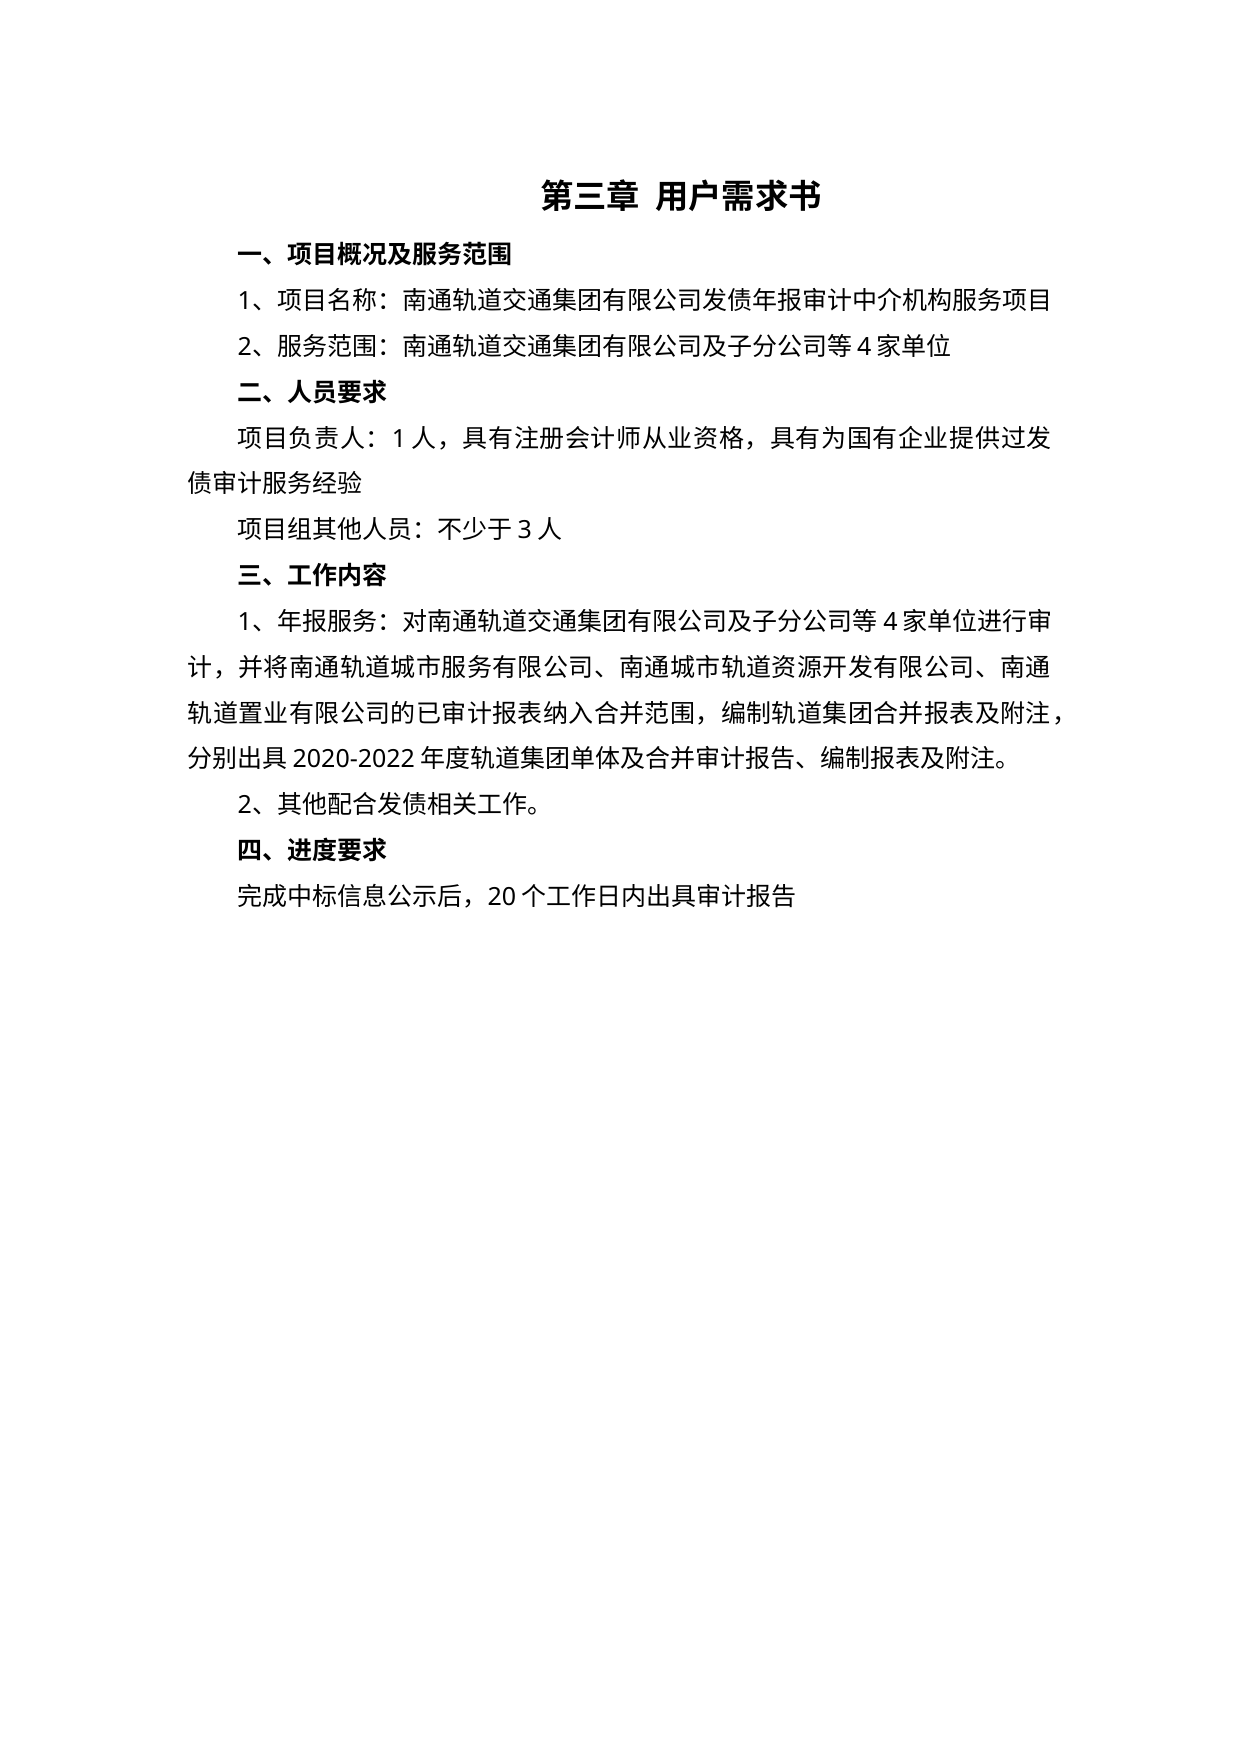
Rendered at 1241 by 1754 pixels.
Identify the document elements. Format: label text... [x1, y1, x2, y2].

text 一、项目概况及服务范围 [187, 227, 1053, 273]
text 三、工作内容 [187, 548, 1053, 594]
text 项目组其他人员：不少于3人 [187, 502, 1053, 548]
text 完成中标信息公示后，20个工作日内出具审计报告 [187, 869, 1053, 914]
text 项目负责人：1人，具有注册会计师从业资格，具有为国有企业提供过发债审计服务经验 [187, 410, 1053, 502]
text 四、进度要求 [187, 823, 1053, 869]
text 2、服务范围：南通轨道交通集团有限公司及子分公司等4家单位 [187, 319, 1053, 364]
text 1、项目名称：南通轨道交通集团有限公司发债年报审计中介机构服务项目 [187, 273, 1053, 319]
text 第三章 用户需求书 [187, 162, 1174, 227]
text 二、人员要求 [187, 364, 1053, 410]
text 1、年报服务：对南通轨道交通集团有限公司及子分公司等4家单位进行审计，并将南通轨道城市服务有限公司、南通城市轨道资源开发有限公司、南通轨道置业有限公司的已审计报表纳入合并范围，编制轨道集团合并报表及附注，分别出具2020-2022年度轨道集团单体及合并审计报告、编制报表及附注。 [187, 594, 1053, 777]
text 2、其他配合发债相关工作。 [187, 777, 1053, 823]
